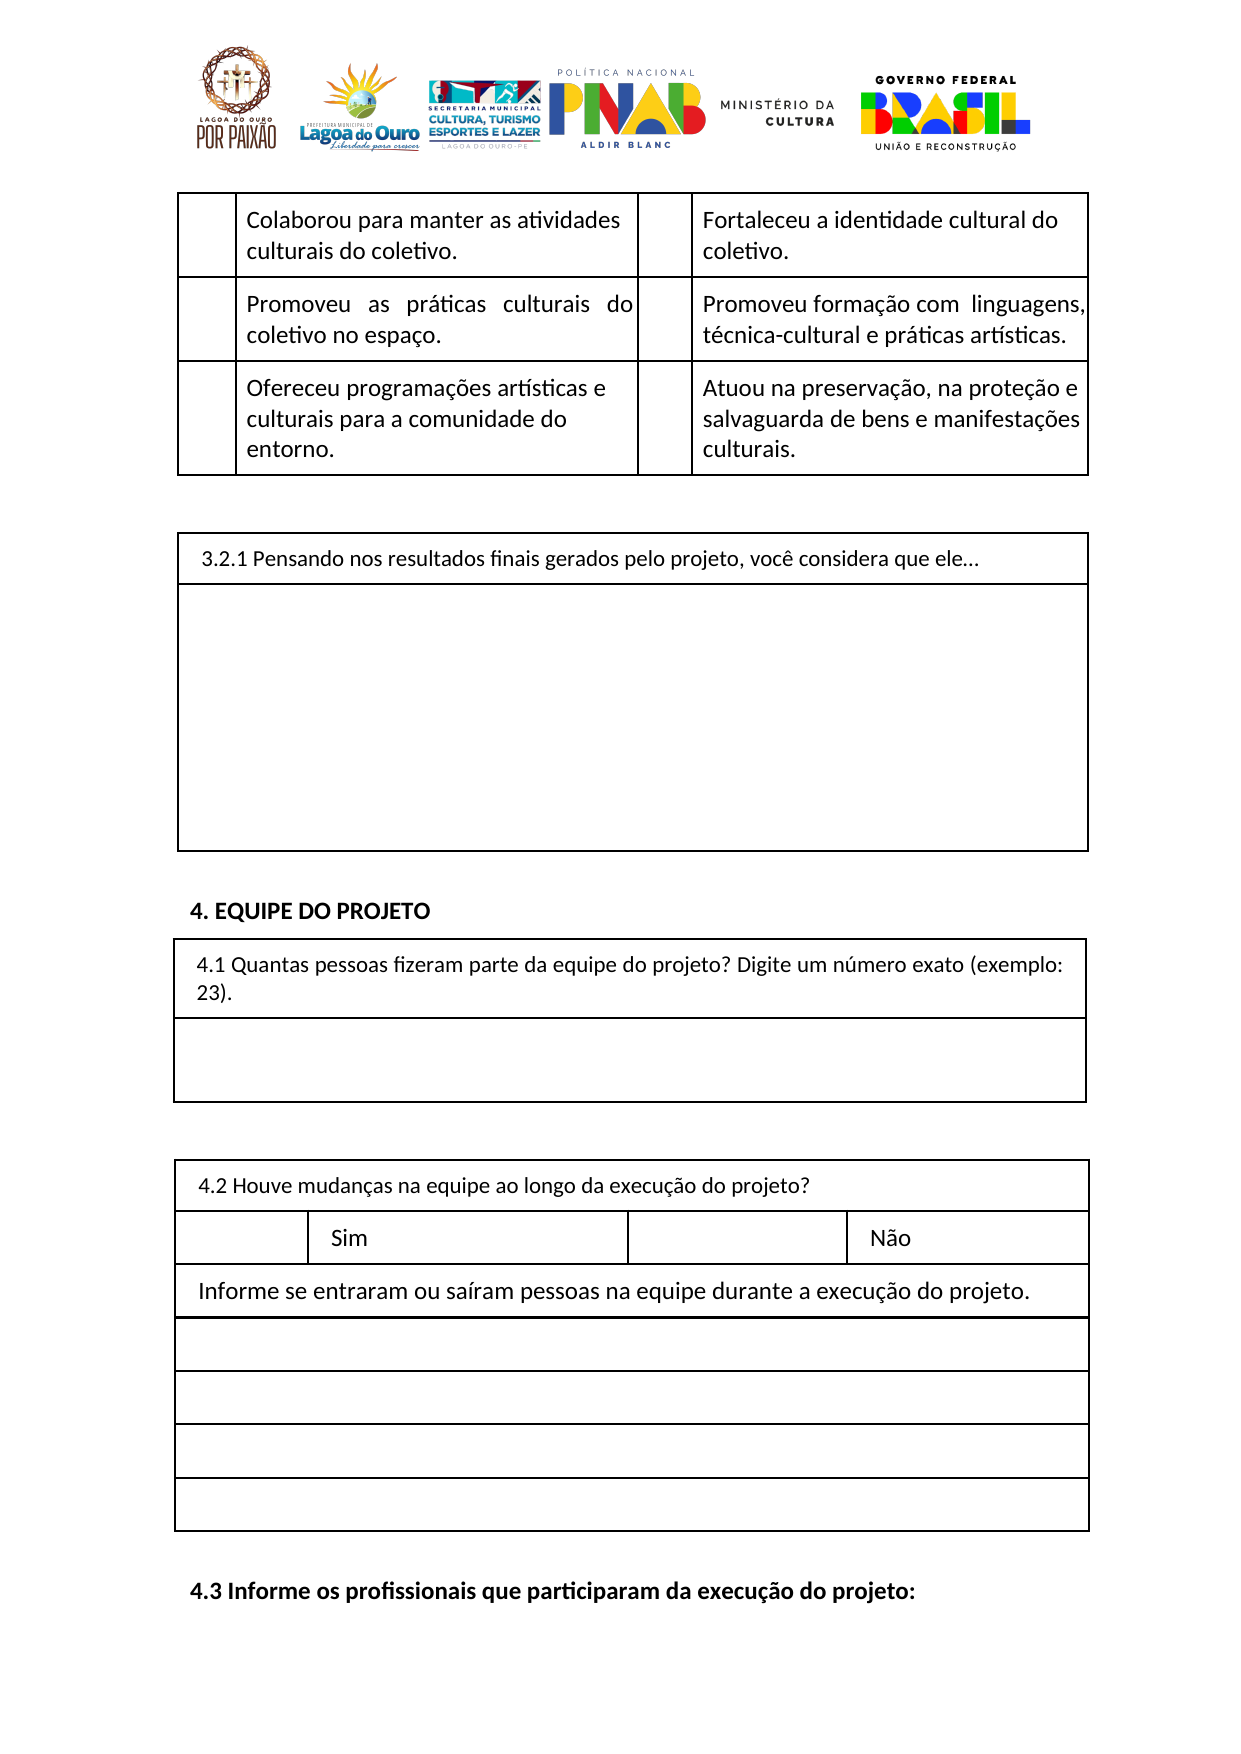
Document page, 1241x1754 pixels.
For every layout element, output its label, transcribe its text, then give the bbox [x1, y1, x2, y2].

text 4.3 Informe os profissionais que participaram da execução do projeto: [190, 1575, 1051, 1606]
text 4. EQUIPE DO PROJETO [190, 895, 1051, 926]
picture [171, 34, 1051, 164]
